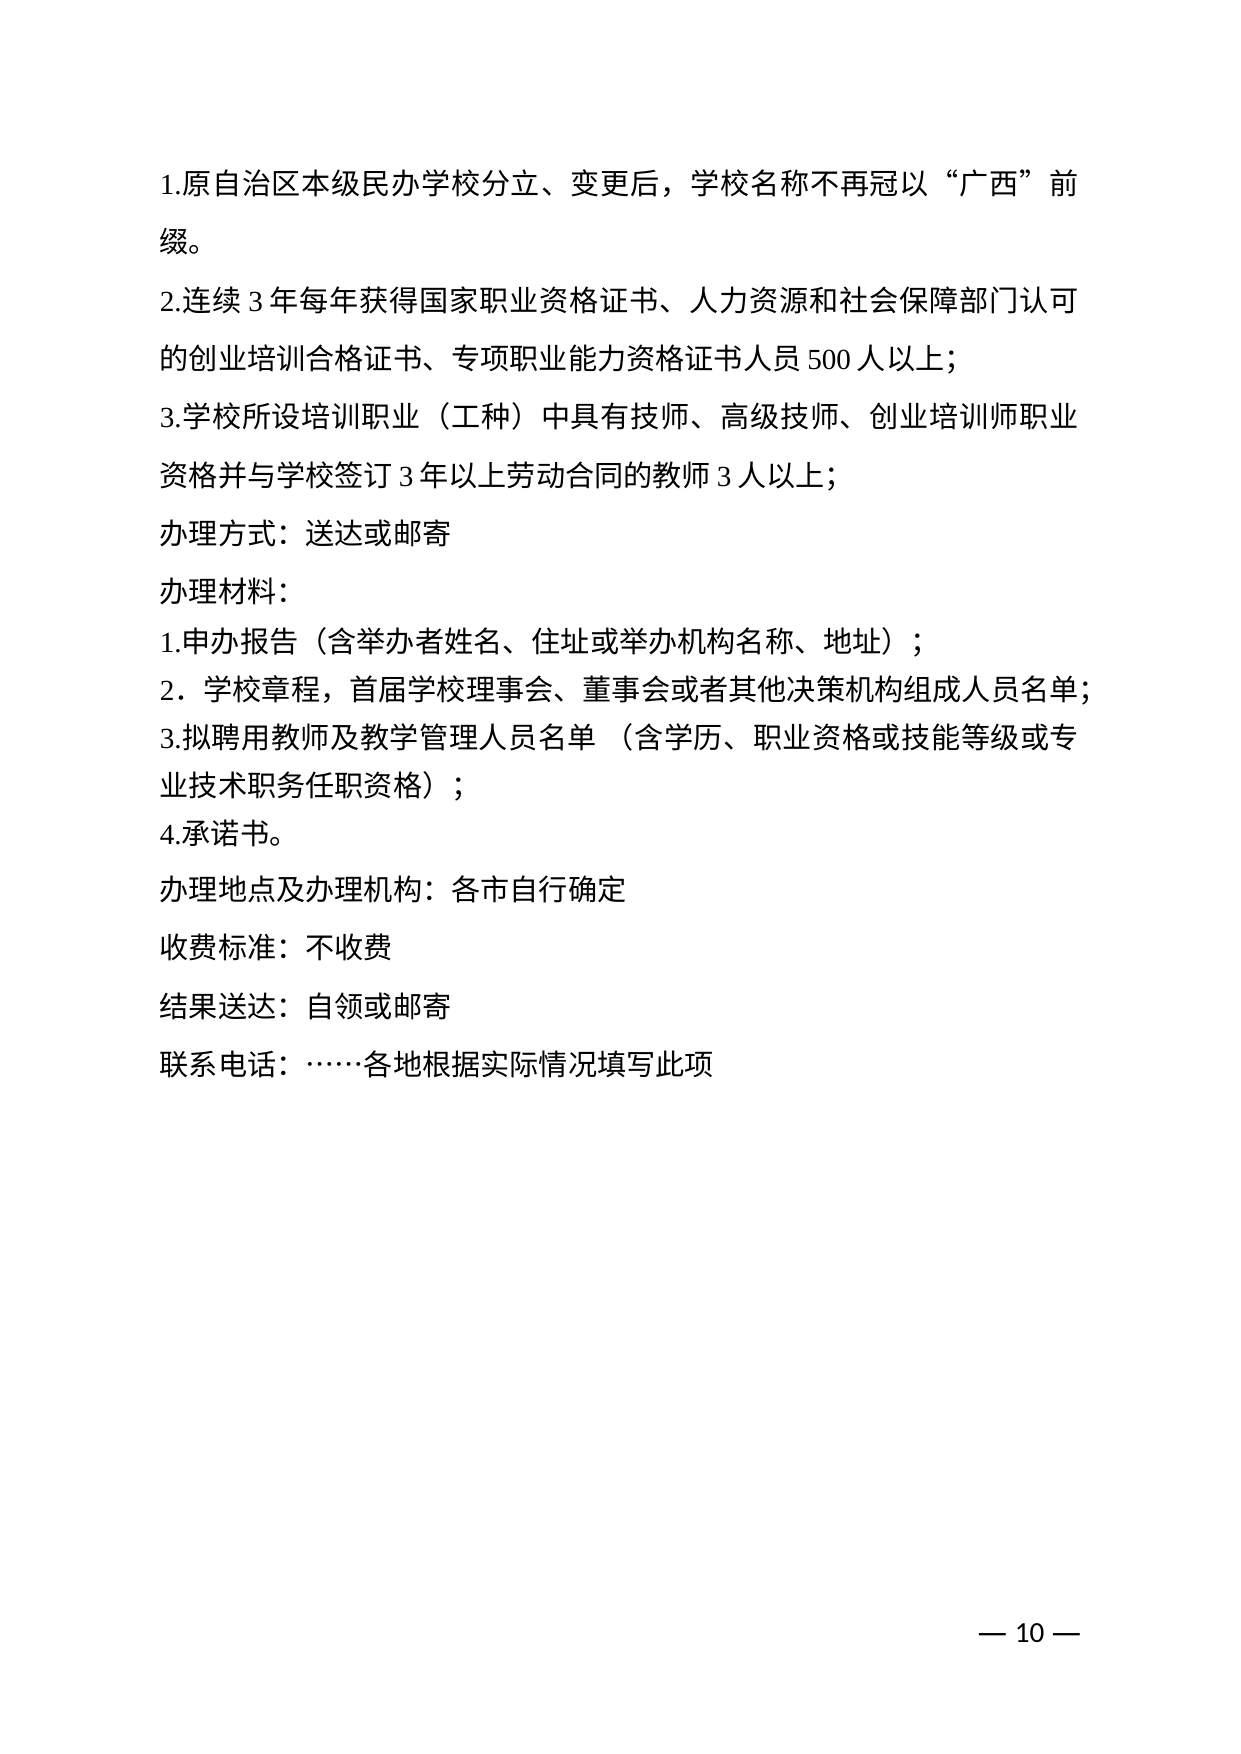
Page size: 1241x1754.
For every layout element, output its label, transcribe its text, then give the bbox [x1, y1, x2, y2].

text 结果送达：自领或邮寄 [159, 971, 1081, 1029]
text 3.学校所设培训职业（工种）中具有技师、高级技师、创业培训师职业资格并与学校签订3年以上劳动合同的教师3人以上； [159, 381, 1081, 498]
text 4.承诺书。 [159, 806, 1081, 854]
text 办理材料： [159, 556, 1081, 614]
text 办理方式：送达或邮寄 [159, 498, 1081, 556]
text 收费标准：不收费 [159, 912, 1081, 971]
text 2.连续3年每年获得国家职业资格证书、人力资源和社会保障部门认可的创业培训合格证书、专项职业能力资格证书人员500人以上； [159, 264, 1081, 381]
text 2．学校章程，首届学校理事会、董事会或者其他决策机构组成人员名单； [159, 662, 1081, 710]
text 联系电话：……各地根据实际情况填写此项 [159, 1029, 1081, 1087]
text 3.拟聘用教师及教学管理人员名单 （含学历、职业资格或技能等级或专业技术职务任职资格）； [159, 710, 1081, 806]
text 1.原自治区本级民办学校分立、变更后，学校名称不再冠以“广西”前缀。 [159, 148, 1081, 264]
text 1.申办报告（含举办者姓名、住址或举办机构名称、地址）； [159, 614, 1081, 662]
text 办理地点及办理机构：各市自行确定 [159, 854, 1081, 912]
